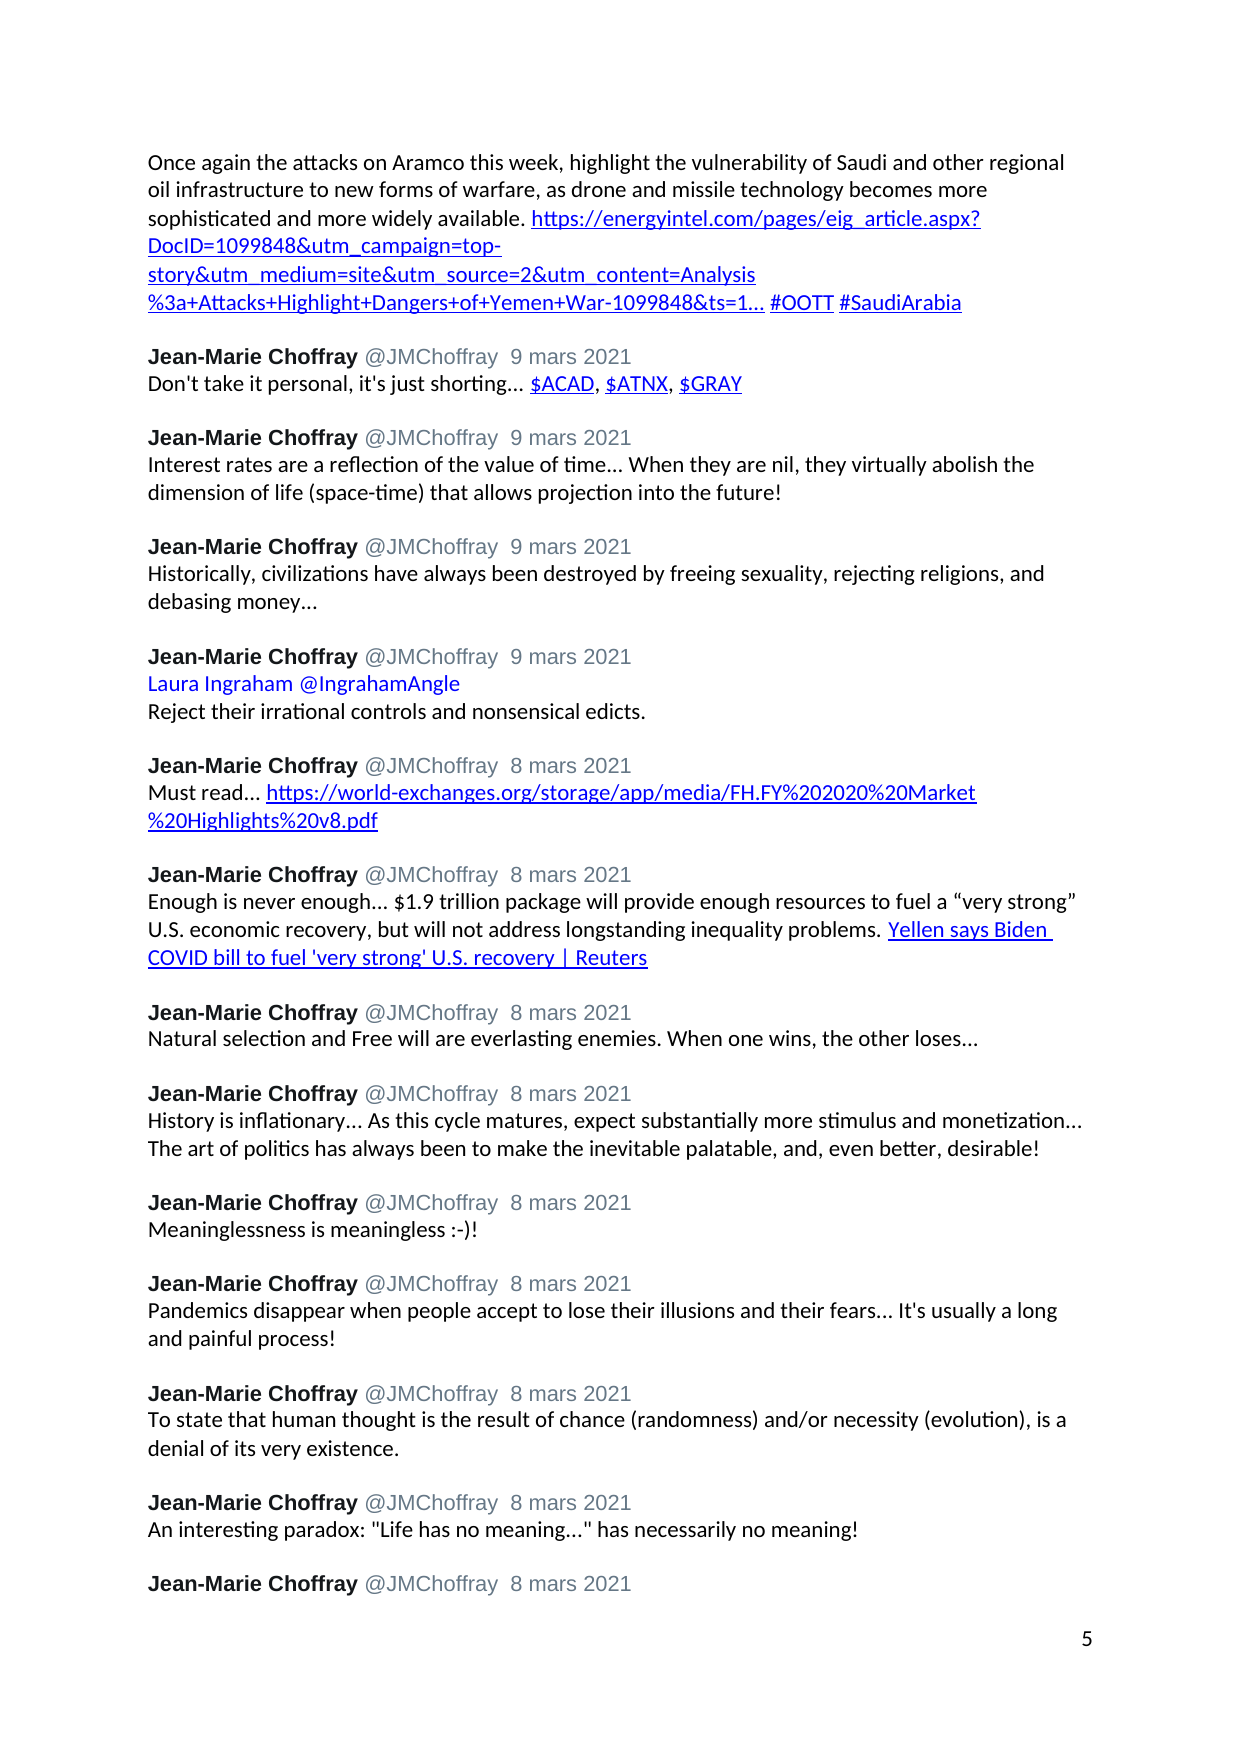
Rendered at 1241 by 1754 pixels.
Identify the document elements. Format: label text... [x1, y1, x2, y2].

text Jean-Marie Choffray @JMChoffray 8 mars 2021 [148, 753, 1093, 778]
text Pandemics disappear when people accept to lose their illusions and their fears... It's usually a long and painful process! [148, 1296, 1093, 1352]
text Jean-Marie Choffray @JMChoffray 9 mars 2021 [148, 534, 1093, 559]
text Jean-Marie Choffray @JMChoffray 9 mars 2021 [148, 425, 1093, 450]
text Once again the attacks on Aramco this week, highlight the vulnerability of Saudi and other regional oil infrastructure to new forms of warfare, as drone and missile technology becomes more sophisticated and more widely available. https://energyintel.com/pages/eig_article.aspx?DocID=1099848&utm_campaign=top-story&utm_medium=site&utm_source=2&utm_content=Analysis%3a+Attacks+Highlight+Dangers+of+Yemen+War-1099848&ts=1… #OOTT #SaudiArabia [148, 148, 1093, 316]
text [148, 1490, 1093, 1515]
text Jean-Marie Choffray @JMChoffray 9 mars 2021 [148, 643, 1093, 669]
text Historically, civilizations have always been destroyed by freeing sexuality, rejecting religions, and debasing money... [148, 559, 1093, 616]
text History is inflationary... As this cycle matures, expect substantially more stimulus and monetization... The art of politics has always been to make the inevitable palatable, and, even better, desirable! [148, 1106, 1093, 1162]
text Laura Ingraham @IngrahamAngle [148, 669, 1093, 697]
text Natural selection and Free will are everlasting enemies. When one wins, the other loses... [148, 1024, 1093, 1053]
text To state that human thought is the result of chance (randomness) and/or necessity (evolution), is a denial of its very existence. [148, 1406, 1093, 1462]
text Jean-Marie Choffray @JMChoffray 9 mars 2021 [148, 344, 1093, 369]
text An interesting paradox: "Life has no meaning..." has necessarily no meaning! [148, 1515, 1093, 1543]
text Jean-Marie Choffray @JMChoffray 8 mars 2021 [148, 1081, 1093, 1106]
text Jean-Marie Choffray @JMChoffray 8 mars 2021 [148, 1380, 1093, 1406]
text Meaninglessness is meaningless :-)! [148, 1215, 1093, 1243]
text Don't take it personal, it's just shorting... $ACAD, $ATNX, $GRAY [148, 369, 1093, 397]
text Interest rates are a reflection of the value of time... When they are nil, they virtually abolish the dimension of life (space-time) that allows projection into the future! [148, 450, 1093, 506]
text Jean-Marie Choffray @JMChoffray 8 mars 2021 [148, 862, 1093, 887]
text Jean-Marie Choffray @JMChoffray 8 mars 2021 [148, 1190, 1093, 1215]
text Must read... https://world-exchanges.org/storage/app/media/FH.FY%202020%20Market%20Highlights%20v8.pdf [148, 778, 1093, 834]
text Reject their irrational controls and nonsensical edicts. [148, 697, 1093, 725]
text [148, 1571, 1093, 1596]
text Jean-Marie Choffray @JMChoffray 8 mars 2021 [148, 999, 1093, 1024]
text Jean-Marie Choffray @JMChoffray 8 mars 2021 [148, 1271, 1093, 1296]
text Enough is never enough... $1.9 trillion package will provide enough resources to fuel a “very strong” U.S. economic recovery, but will not address longstanding inequality problems. Yellen says Biden COVID bill to fuel 'very strong' U.S. recovery | Reuters [148, 887, 1093, 971]
